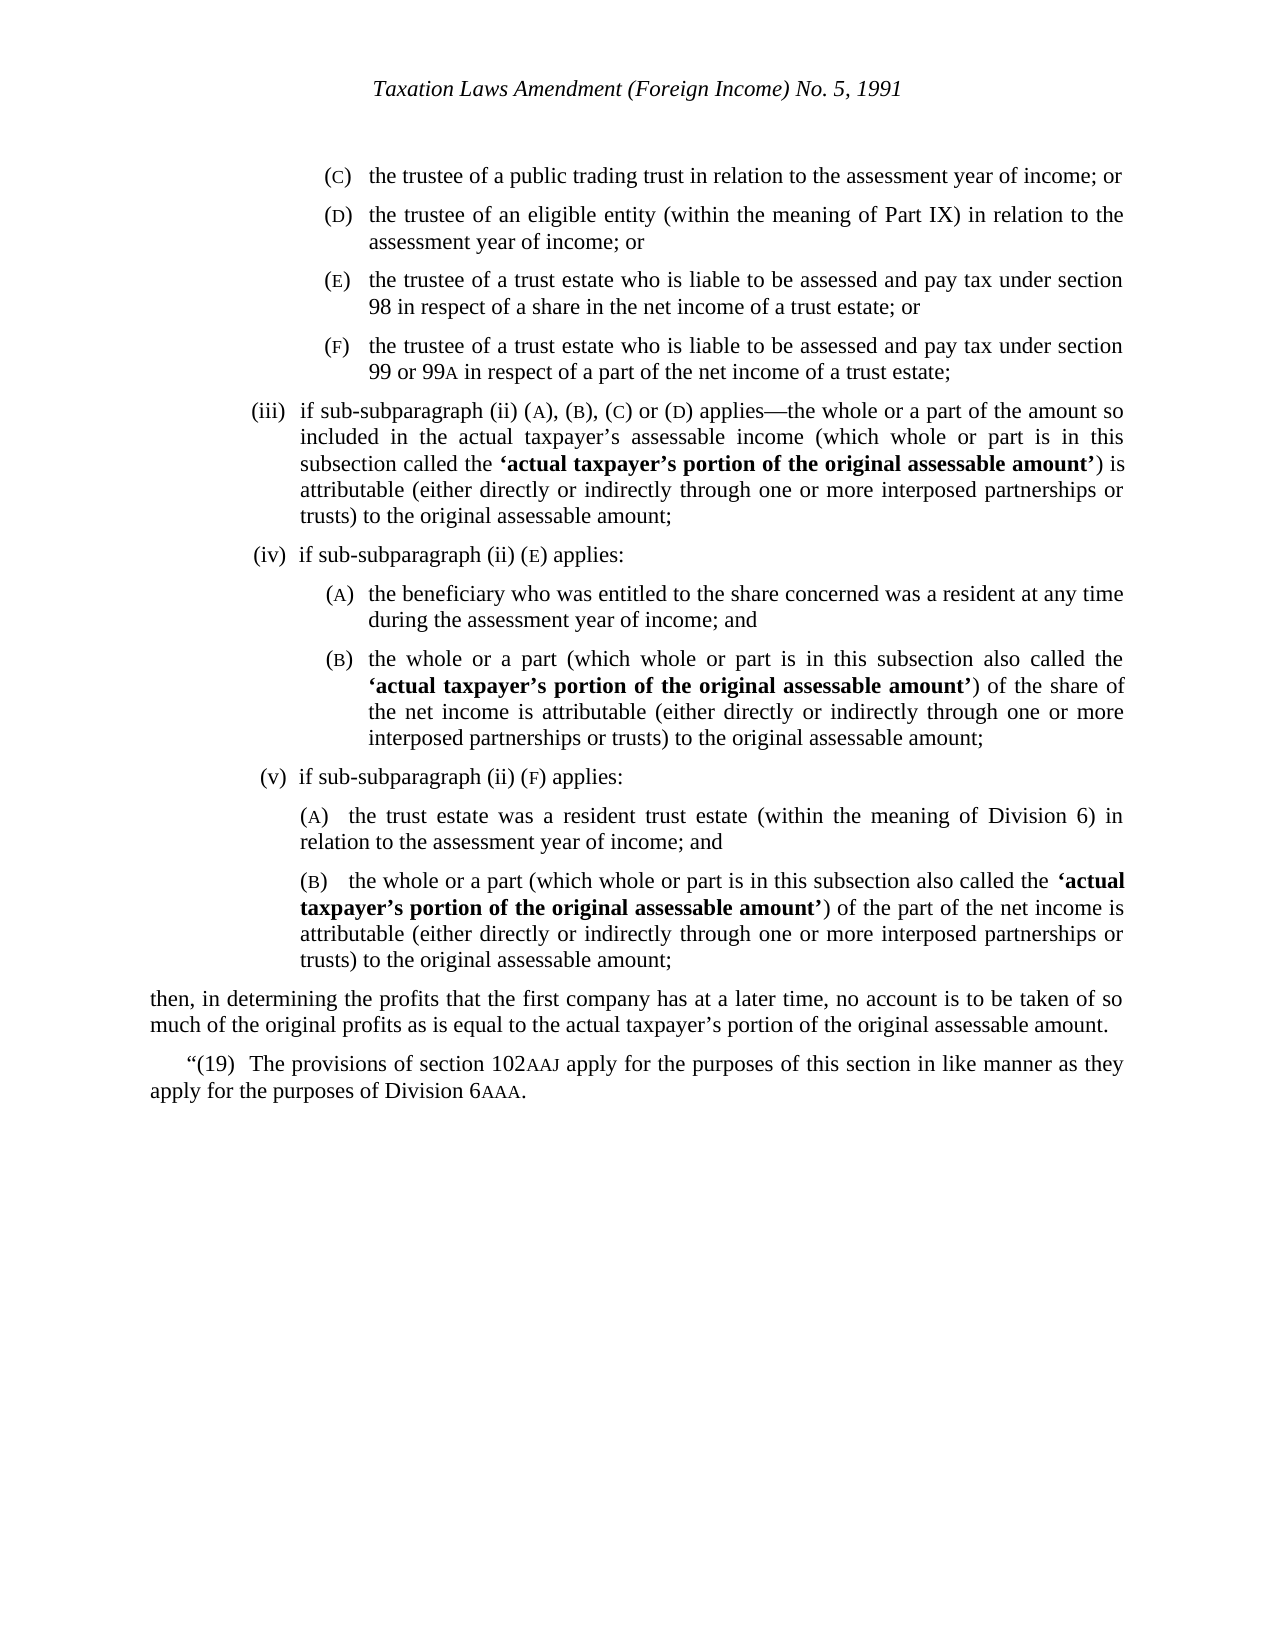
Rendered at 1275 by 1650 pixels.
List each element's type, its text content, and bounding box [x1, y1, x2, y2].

text (f) the trustee of a trust estate who is liable to be assessed and pay tax under section 99 or 99a in respect of a part of the net income of a trust estate; [324, 332, 1125, 384]
text (a) the trust estate was a resident trust estate (within the meaning of Division 6) in relation to the assessment year of income; and [300, 802, 1125, 855]
text (a) the beneficiary who was entitled to the share concerned was a resident at any time during the assessment year of income; and [326, 580, 1125, 633]
text (iii) if sub-subparagraph (ii) (a), (b), (c) or (d) applies—the whole or a part of the amount so included in the actual taxpayer’s assessable income (which whole or part is in this subsection called the ‘actual taxpayer’s portion of the original assessable amount’) is attributable (either directly or indirectly through one or more interposed partnerships or trusts) to the original assessable amount; [251, 397, 1125, 529]
text (d) the trustee of an eligible entity (within the meaning of Part IX) in relation to the assessment year of income; or [324, 201, 1125, 254]
text “(19) The provisions of section 102aaj apply for the purposes of this section in like manner as they apply for the purposes of Division 6aaa. [150, 1050, 1125, 1103]
text then, in determining the profits that the first company has at a later time, no account is to be taken of so much of the original profits as is equal to the actual taxpayer’s portion of the original assessable amount. [150, 985, 1125, 1038]
text (b) the whole or a part (which whole or part is in this subsection also called the ‘actual taxpayer’s portion of the original assessable amount’) of the share of the net income is attributable (either directly or indirectly through one or more interposed partnerships or trusts) to the original assessable amount; [326, 645, 1125, 751]
text (c) the trustee of a public trading trust in relation to the assessment year of income; or [324, 162, 1125, 189]
text (v) if sub-subparagraph (ii) (f) applies: [260, 763, 1125, 789]
text (iv) if sub-subparagraph (ii) (e) applies: [253, 541, 1125, 568]
text (e) the trustee of a trust estate who is liable to be assessed and pay tax under section 98 in respect of a share in the net income of a trust estate; or [324, 267, 1125, 319]
text (b) the whole or a part (which whole or part is in this subsection also called the ‘actual taxpayer’s portion of the original assessable amount’) of the part of the net income is attributable (either directly or indirectly through one or more interposed partnerships or trusts) to the original assessable amount; [300, 867, 1125, 973]
